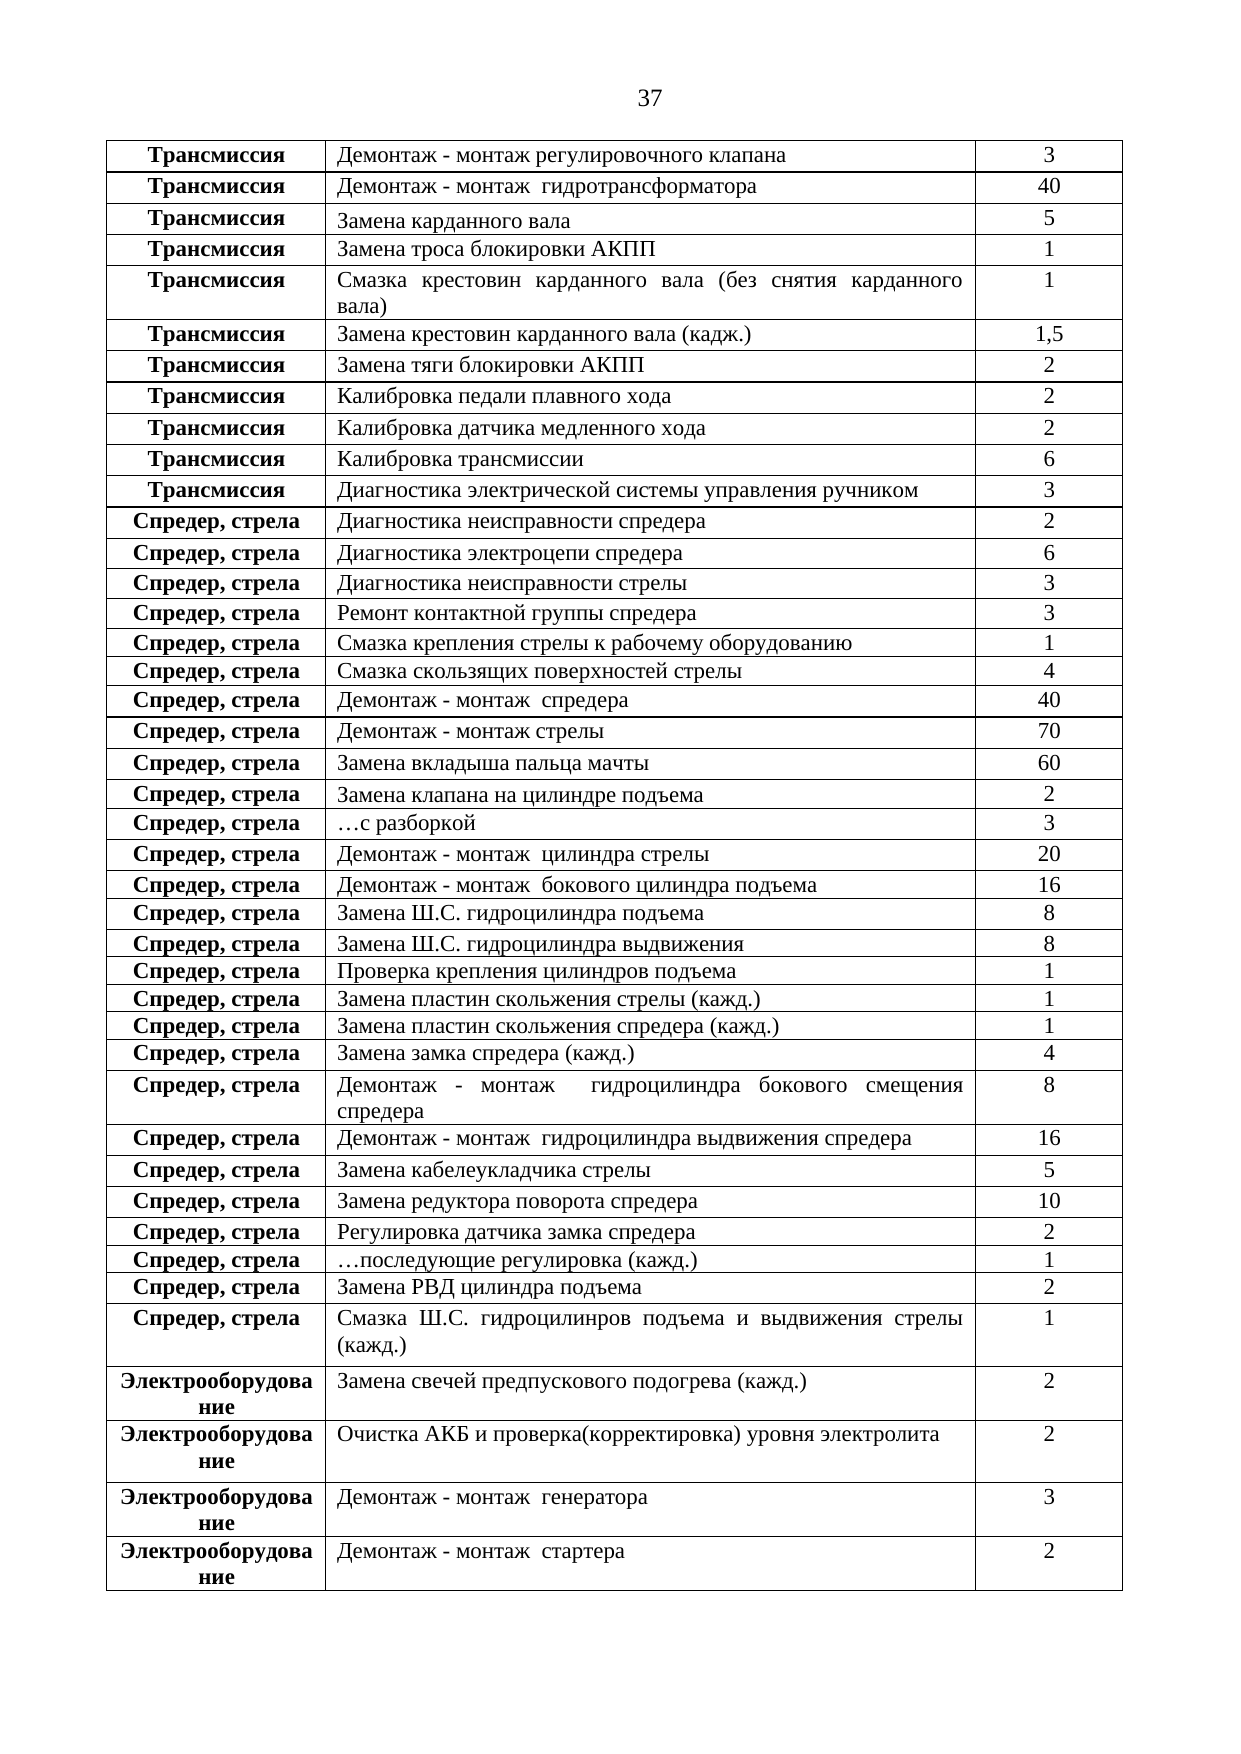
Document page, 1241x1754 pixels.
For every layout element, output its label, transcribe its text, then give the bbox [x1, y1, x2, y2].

table_cell …последующие регулировка (кажд.) [326, 1246, 975, 1272]
table_cell 3 [976, 569, 1122, 598]
table_cell Диагностика неисправности стрелы [326, 569, 975, 598]
table_cell 3 [976, 1483, 1122, 1536]
table_cell Трансмиссия [107, 445, 325, 475]
table_cell 5 [976, 1156, 1122, 1186]
table_cell 16 [976, 1125, 1122, 1155]
table_cell Калибровка педали плавного хода [326, 383, 975, 413]
table_cell 4 [976, 657, 1122, 685]
table_cell …с разборкой [326, 809, 975, 839]
table_cell 1 [976, 1012, 1122, 1038]
table_cell 40 [976, 173, 1122, 203]
table_cell Демонтаж - монтаж бокового цилиндра подъема [326, 871, 975, 898]
table_cell 2 [976, 1218, 1122, 1244]
table_cell 40 [976, 686, 1122, 716]
table_cell Замена троса блокировки АКПП [326, 235, 975, 265]
table_cell Спредер, стрела [107, 1218, 325, 1244]
table_cell 6 [976, 539, 1122, 568]
table_cell 2 [976, 508, 1122, 538]
table_cell Диагностика неисправности спредера [326, 508, 975, 538]
table_cell Диагностика электроцепи спредера [326, 539, 975, 568]
table_cell 1 [976, 235, 1122, 265]
table_cell Спредер, стрела [107, 1125, 325, 1155]
table_cell Замена карданного вала [326, 204, 975, 234]
table_cell 2 [976, 414, 1122, 444]
table_cell Спредер, стрела [107, 957, 325, 984]
table_cell 2 [976, 383, 1122, 413]
table_cell Демонтаж - монтаж цилиндра стрелы [326, 840, 975, 870]
table_cell 20 [976, 840, 1122, 870]
table_cell Проверка крепления цилиндров подъема [326, 957, 975, 984]
table_cell 4 [976, 1040, 1122, 1070]
table_cell Замена редуктора поворота спредера [326, 1187, 975, 1217]
table_cell Спредер, стрела [107, 569, 325, 598]
table_cell 3 [976, 476, 1122, 506]
table_cell Замена Ш.С. гидроцилиндра выдвижения [326, 930, 975, 956]
table_cell Смазка крепления стрелы к рабочему оборудованию [326, 629, 975, 656]
table_cell Спредер, стрела [107, 1304, 325, 1366]
table_cell Демонтаж - монтаж стартера [326, 1537, 975, 1589]
table_cell Ремонт контактной группы спредера [326, 599, 975, 628]
table_cell 5 [976, 204, 1122, 234]
table_cell Замена пластин скольжения спредера (кажд.) [326, 1012, 975, 1038]
table_cell 2 [976, 780, 1122, 808]
table_cell Замена пластин скольжения стрелы (кажд.) [326, 985, 975, 1011]
table_cell Спредер, стрела [107, 1246, 325, 1272]
table_cell 1 [976, 985, 1122, 1011]
table_cell Спредер, стрела [107, 840, 325, 870]
table_cell Замена клапана на цилиндре подъема [326, 780, 975, 808]
table_cell Спредер, стрела [107, 1273, 325, 1303]
table_cell Трансмиссия [107, 235, 325, 265]
table_cell 2 [976, 1421, 1122, 1482]
table_cell Электрооборудование [107, 1421, 325, 1482]
table_cell 1 [976, 957, 1122, 984]
table_cell Демонтаж - монтаж генератора [326, 1483, 975, 1536]
table_cell Спредер, стрела [107, 657, 325, 685]
table_cell 2 [976, 351, 1122, 381]
table_cell 70 [976, 718, 1122, 748]
table_cell Трансмиссия [107, 141, 325, 171]
table_cell Замена вкладыша пальца мачты [326, 749, 975, 779]
table_cell Трансмиссия [107, 476, 325, 506]
table_cell Калибровка датчика медленного хода [326, 414, 975, 444]
table_cell 8 [976, 899, 1122, 929]
table_cell Спредер, стрела [107, 718, 325, 748]
table_cell 1 [976, 266, 1122, 319]
table_cell Трансмиссия [107, 414, 325, 444]
table_cell Трансмиссия [107, 351, 325, 381]
table_cell 3 [976, 809, 1122, 839]
table_cell Спредер, стрела [107, 508, 325, 538]
table_cell Электрооборудование [107, 1483, 325, 1536]
table_cell Диагностика электрической системы управления ручником [326, 476, 975, 506]
table_cell Демонтаж - монтаж гидротрансформатора [326, 173, 975, 203]
table_cell Спредер, стрела [107, 629, 325, 656]
table_cell Замена тяги блокировки АКПП [326, 351, 975, 381]
table_cell Электрооборудование [107, 1537, 325, 1589]
table_cell Спредер, стрела [107, 1187, 325, 1217]
table_cell 2 [976, 1273, 1122, 1303]
table_cell 6 [976, 445, 1122, 475]
table_cell Замена крестовин карданного вала (кадж.) [326, 320, 975, 350]
table_cell Трансмиссия [107, 204, 325, 234]
table_cell 1 [976, 629, 1122, 656]
table_cell Замена Ш.С. гидроцилиндра подъема [326, 899, 975, 929]
table_cell Демонтаж - монтаж стрелы [326, 718, 975, 748]
table_cell Очистка АКБ и проверка(корректировка) уровня электролита [326, 1421, 975, 1482]
table_cell Спредер, стрела [107, 985, 325, 1011]
table_cell 8 [976, 1071, 1122, 1123]
table_cell Демонтаж - монтаж регулировочного клапана [326, 141, 975, 171]
table_cell Трансмиссия [107, 173, 325, 203]
table_cell 8 [976, 930, 1122, 956]
table_cell Замена кабелеукладчика стрелы [326, 1156, 975, 1186]
table_cell Демонтаж - монтаж спредера [326, 686, 975, 716]
table_cell Трансмиссия [107, 266, 325, 319]
table_cell Калибровка трансмиссии [326, 445, 975, 475]
table_cell Спредер, стрела [107, 899, 325, 929]
table_cell Смазка скользящих поверхностей стрелы [326, 657, 975, 685]
table_cell Электрооборудование [107, 1367, 325, 1419]
table_cell Замена РВД цилиндра подъема [326, 1273, 975, 1303]
table_cell Трансмиссия [107, 383, 325, 413]
table_cell Смазка крестовин карданного вала (без снятия карданного вала) [326, 266, 975, 319]
table_cell 1,5 [976, 320, 1122, 350]
table_cell Спредер, стрела [107, 1012, 325, 1038]
table_cell Спредер, стрела [107, 1156, 325, 1186]
table_cell Спредер, стрела [107, 930, 325, 956]
table_cell 60 [976, 749, 1122, 779]
table_cell Замена замка спредера (кажд.) [326, 1040, 975, 1070]
table_cell Спредер, стрела [107, 686, 325, 716]
table_cell Спредер, стрела [107, 539, 325, 568]
table_cell Демонтаж - монтаж гидроцилиндра выдвижения спредера [326, 1125, 975, 1155]
table_cell 3 [976, 141, 1122, 171]
table_cell Спредер, стрела [107, 871, 325, 898]
table_cell 3 [976, 599, 1122, 628]
table_cell 10 [976, 1187, 1122, 1217]
table_cell Спредер, стрела [107, 1040, 325, 1070]
table_cell 16 [976, 871, 1122, 898]
table_cell 1 [976, 1246, 1122, 1272]
table_cell Спредер, стрела [107, 599, 325, 628]
table_cell Трансмиссия [107, 320, 325, 350]
table_cell Спредер, стрела [107, 749, 325, 779]
table_cell Спредер, стрела [107, 780, 325, 808]
table_cell Замена свечей предпускового подогрева (кажд.) [326, 1367, 975, 1419]
table_cell Демонтаж - монтаж гидроцилиндра бокового смещения спредера [326, 1071, 975, 1123]
table_cell 2 [976, 1367, 1122, 1419]
table_cell Спредер, стрела [107, 809, 325, 839]
table_cell Смазка Ш.С. гидроцилинров подъема и выдвижения стрелы (кажд.) [326, 1304, 975, 1366]
table_cell 2 [976, 1537, 1122, 1589]
table_cell Регулировка датчика замка спредера [326, 1218, 975, 1244]
table_cell Спредер, стрела [107, 1071, 325, 1123]
table_cell 1 [976, 1304, 1122, 1366]
